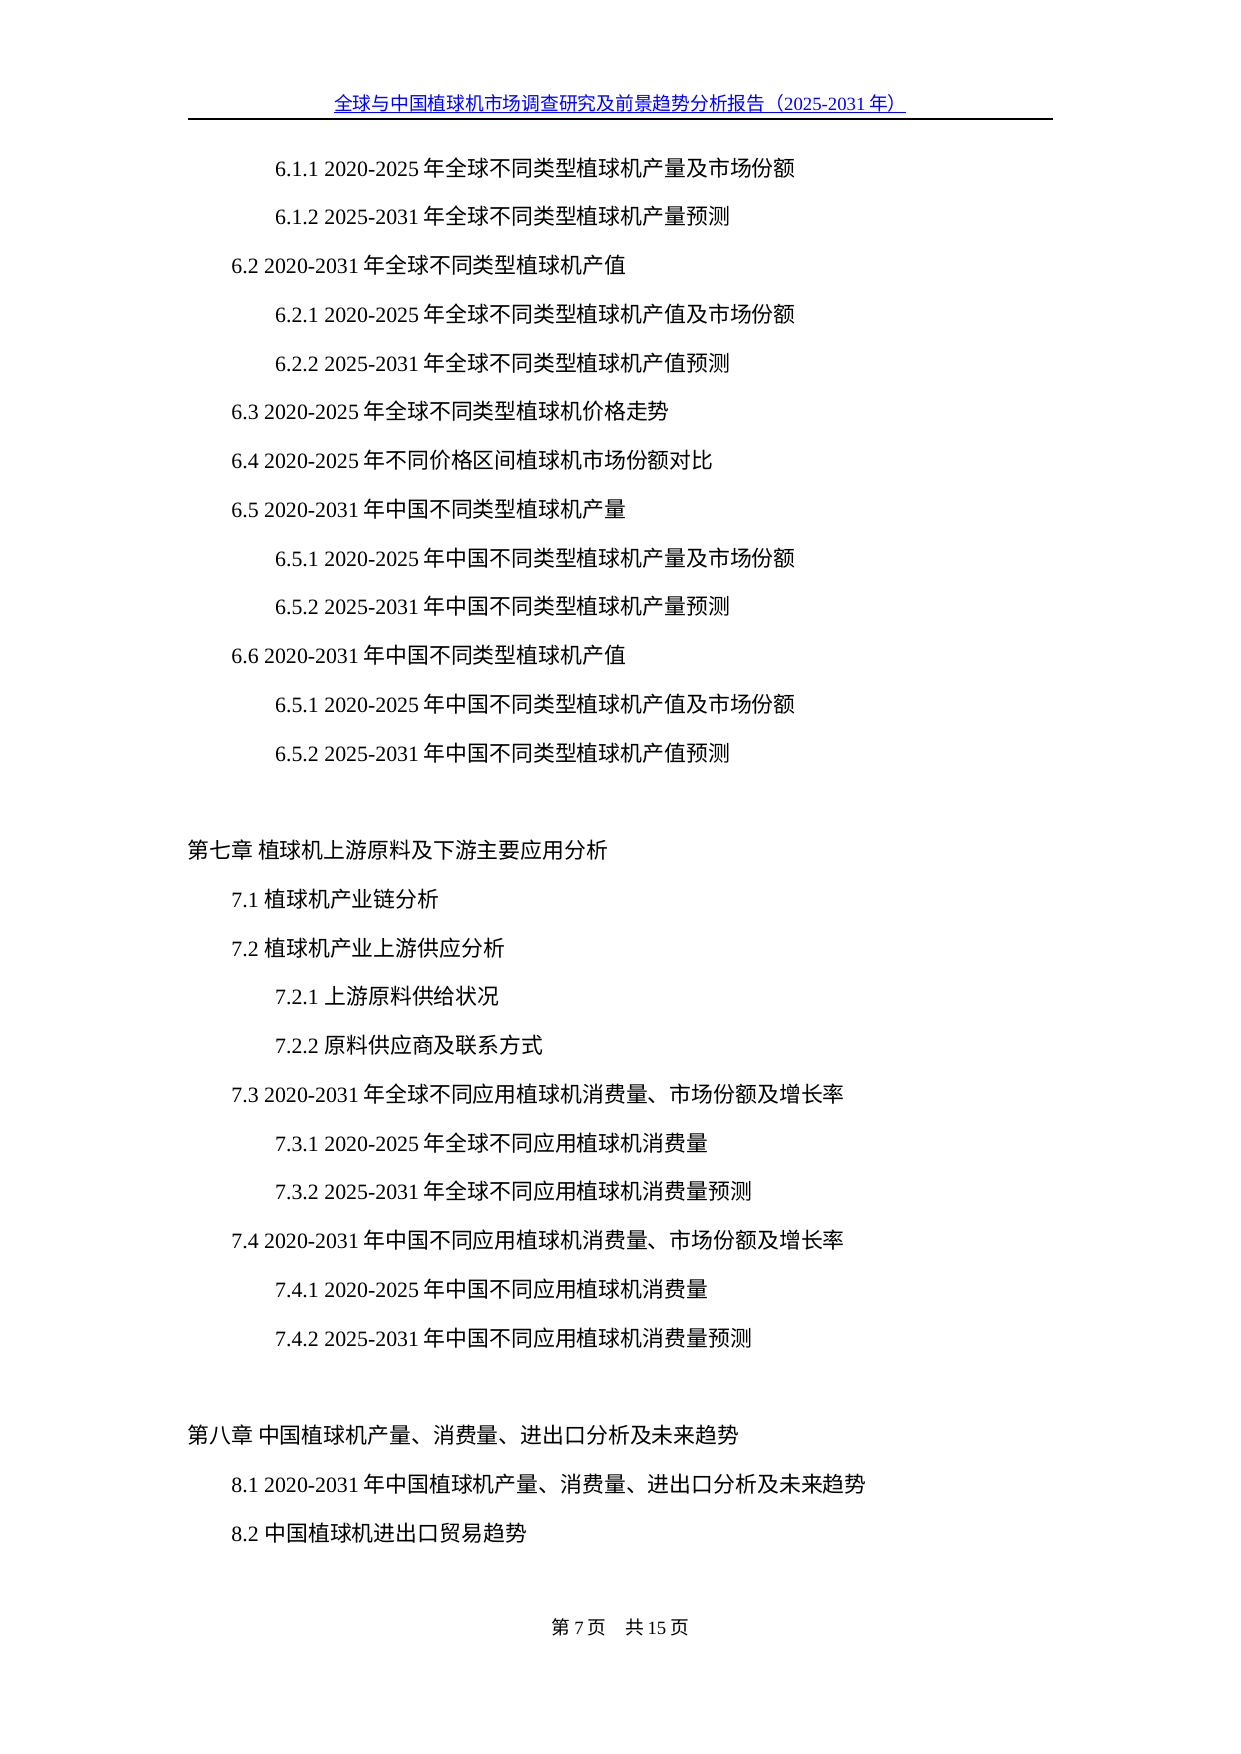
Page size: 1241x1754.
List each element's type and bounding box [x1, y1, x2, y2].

text [187, 150, 1053, 1548]
